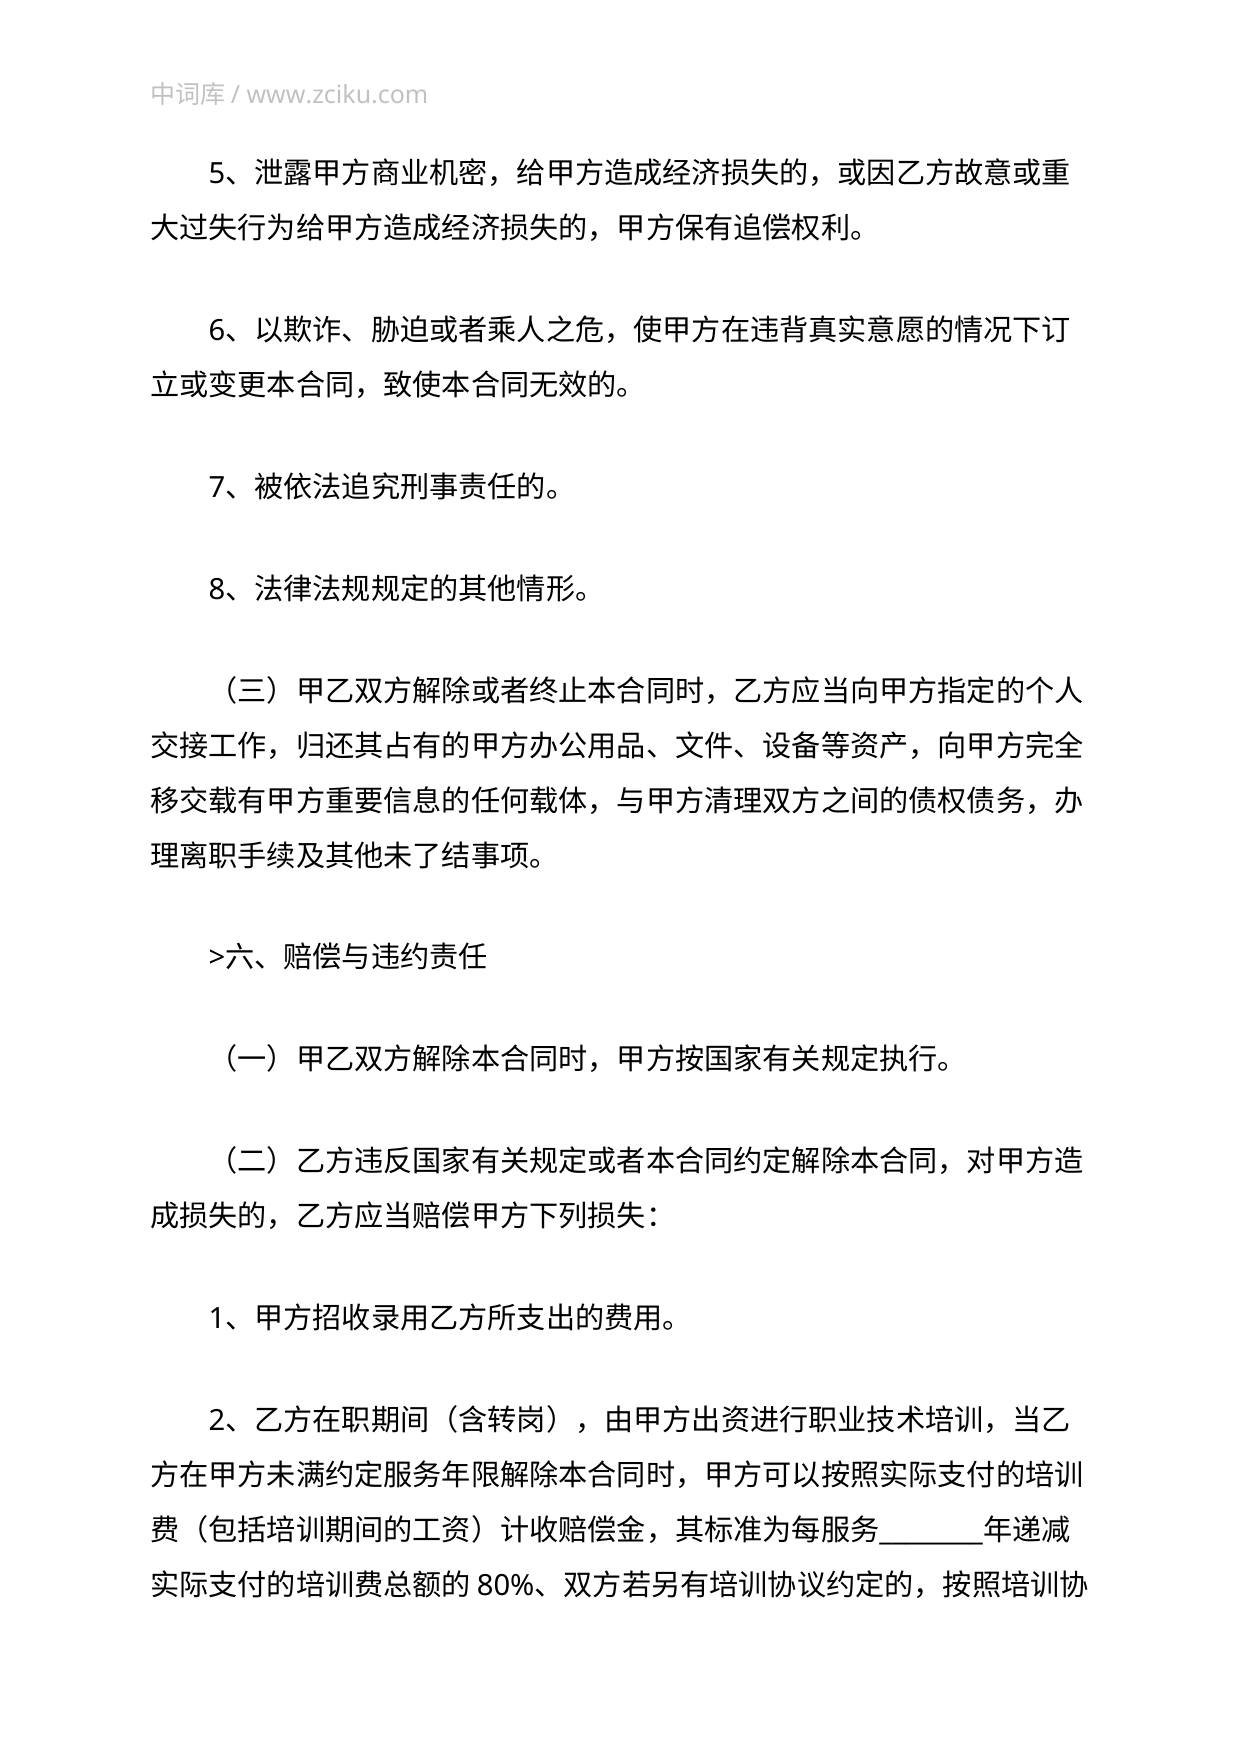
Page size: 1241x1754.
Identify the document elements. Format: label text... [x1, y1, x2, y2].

text >六、赔偿与违约责任 [150, 934, 1090, 976]
text 5、泄露甲方商业机密，给甲方造成经济损失的，或因乙方故意或重大过失行为给甲方造成经济损失的，甲方保有追偿权利。 [150, 150, 1090, 247]
text 8、法律法规规定的其他情形。 [150, 566, 1090, 608]
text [150, 1396, 1090, 1604]
text 1、甲方招收录用乙方所支出的费用。 [150, 1294, 1090, 1337]
text 7、被依法追究刑事责任的。 [150, 463, 1090, 506]
text （一）甲乙双方解除本合同时，甲方按国家有关规定执行。 [150, 1036, 1090, 1078]
text （三）甲乙双方解除或者终止本合同时，乙方应当向甲方指定的个人交接工作，归还其占有的甲方办公用品、文件、设备等资产，向甲方完全移交载有甲方重要信息的任何载体，与甲方清理双方之间的债权债务，办理离职手续及其他未了结事项。 [150, 667, 1090, 874]
text （二）乙方违反国家有关规定或者本合同约定解除本合同，对甲方造成损失的，乙方应当赔偿甲方下列损失： [150, 1138, 1090, 1235]
text 6、以欺诈、胁迫或者乘人之危，使甲方在违背真实意愿的情况下订立或变更本合同，致使本合同无效的。 [150, 307, 1090, 404]
